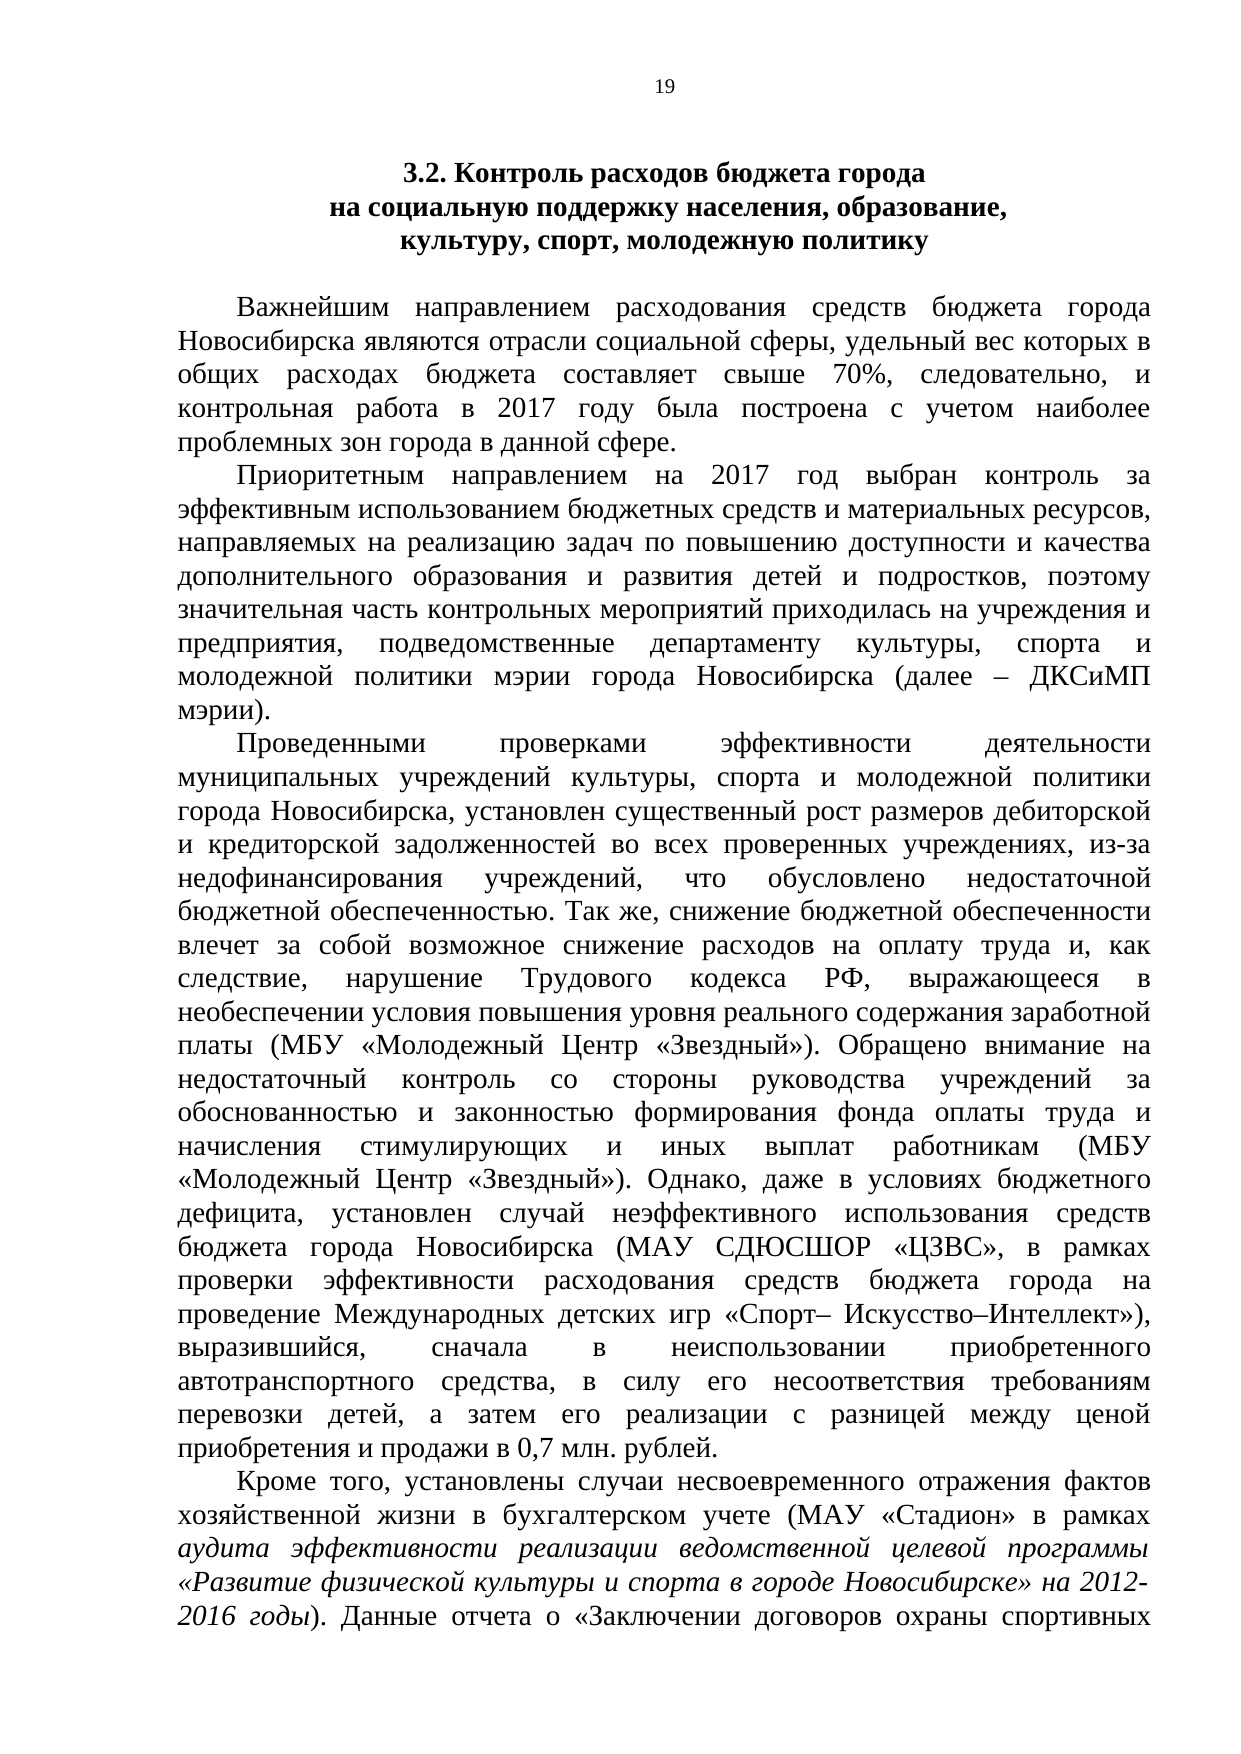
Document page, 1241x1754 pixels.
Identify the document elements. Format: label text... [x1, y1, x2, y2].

text на социальную поддержку населения, образование, [177, 189, 1152, 222]
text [177, 1463, 1152, 1631]
text 3.2. Контроль расходов бюджета города [177, 155, 1152, 189]
text Важнейшим направлением расходования средств бюджета города Новосибирска являются отрасли социальной сферы, удельный вес которых в общих расходах бюджета составляет свыше 70%, следовательно, и контрольная работа в 2017 году была построена с учетом наиболее проблемных зон города в данной сфере. [177, 289, 1152, 457]
text Приоритетным направлением на 2017 год выбран контроль за эффективным использованием бюджетных средств и материальных ресурсов, направляемых на реализацию задач по повышению доступности и качества дополнительного образования и развития детей и подростков, поэтому значительная часть контрольных мероприятий приходилась на учреждения и предприятия, подведомственные департаменту культуры, спорта и молодежной политики мэрии города Новосибирска (далее – ДКСиМП мэрии). [177, 457, 1152, 726]
text культуру, спорт, молодежную политику [177, 222, 1152, 256]
text Проведенными проверками эффективности деятельности муниципальных учреждений культуры, спорта и молодежной политики города Новосибирска, установлен существенный рост размеров дебиторской и кредиторской задолженностей во всех проверенных учреждениях, из-за недофинансирования учреждений, что обусловлено недостаточной бюджетной обеспеченностью. Так же, снижение бюджетной обеспеченности влечет за собой возможное снижение расходов на оплату труда и, как следствие, нарушение Трудового кодекса РФ, выражающееся в необеспечении условия повышения уровня реального содержания заработной платы (МБУ «Молодежный Центр «Звездный»). Обращено внимание на недостаточный контроль со стороны руководства учреждений за обоснованностью и законностью формирования фонда оплаты труда и начисления стимулирующих и иных выплат работникам (МБУ «Молодежный Центр «Звездный»). Однако, даже в условиях бюджетного дефицита, установлен случай неэффективного использования средств бюджета города Новосибирска (МАУ СДЮСШОР «ЦЗВС», в рамках проверки эффективности расходования средств бюджета города на проведение Международных детских игр «Спорт– Искусство–Интеллект»), выразившийся, сначала в неиспользовании приобретенного автотранспортного средства, в силу его несоответствия требованиям перевозки детей, а затем его реализации с разницей между ценой приобретения и продажи в 0,7 млн. рублей. [177, 726, 1152, 1463]
